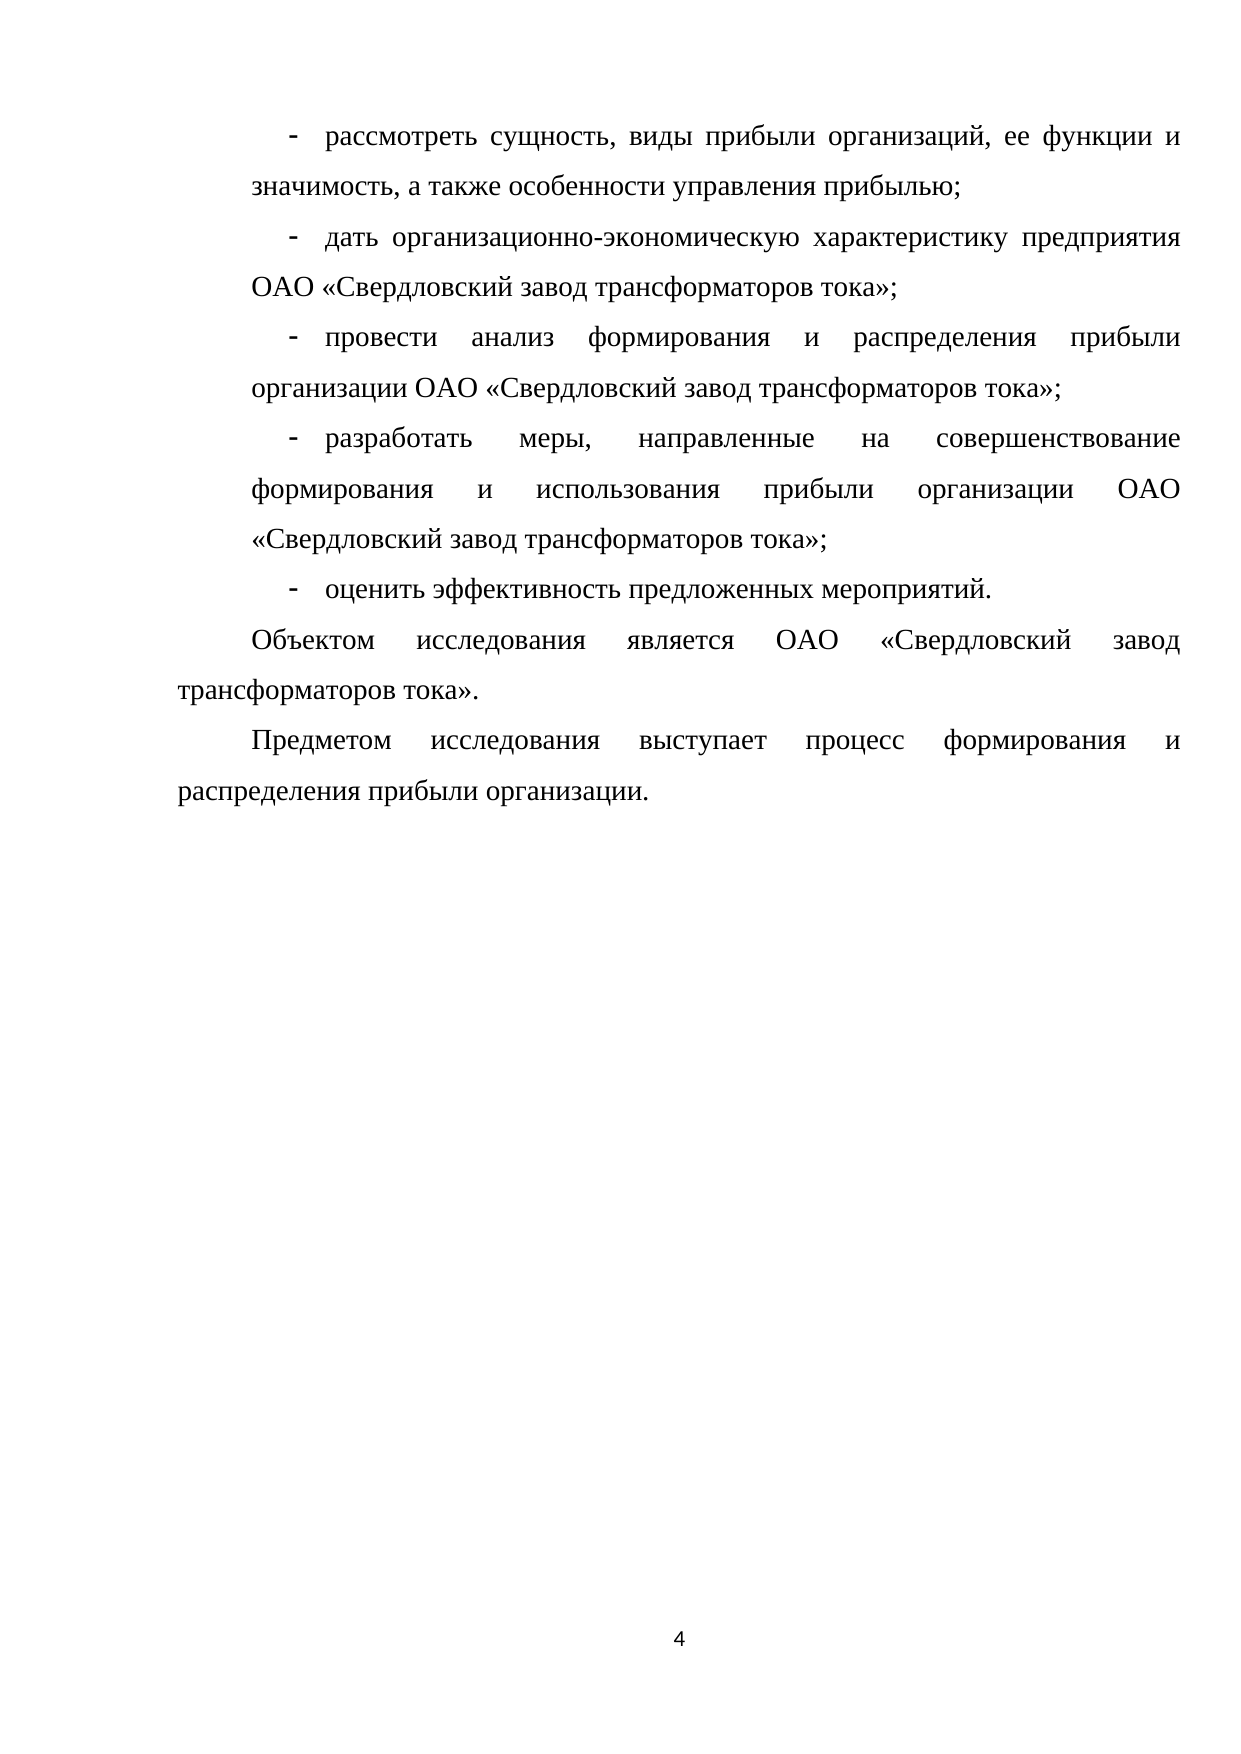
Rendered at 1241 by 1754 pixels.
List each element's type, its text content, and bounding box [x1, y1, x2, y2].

list дать организационно-экономическую характеристику предприятия ОАО «Свердловский завод трансформаторов тока»; [251, 219, 1181, 303]
list оценить эффективность предложенных мероприятий. [251, 571, 1181, 605]
list провести анализ формирования и распределения прибыли организации ОАО «Свердловский завод трансформаторов тока»; [251, 319, 1181, 403]
text Объектом исследования является ОАО «Свердловский завод трансформаторов тока». [177, 622, 1181, 706]
list разработать меры, направленные на совершенствование формирования и использования прибыли организации ОАО «Свердловский завод трансформаторов тока»; [251, 420, 1181, 554]
text Предметом исследования выступает процесс формирования и распределения прибыли организации. [177, 722, 1181, 806]
list рассмотреть сущность, виды прибыли организаций, ее функции и значимость, а также особенности управления прибылью; [251, 118, 1181, 202]
